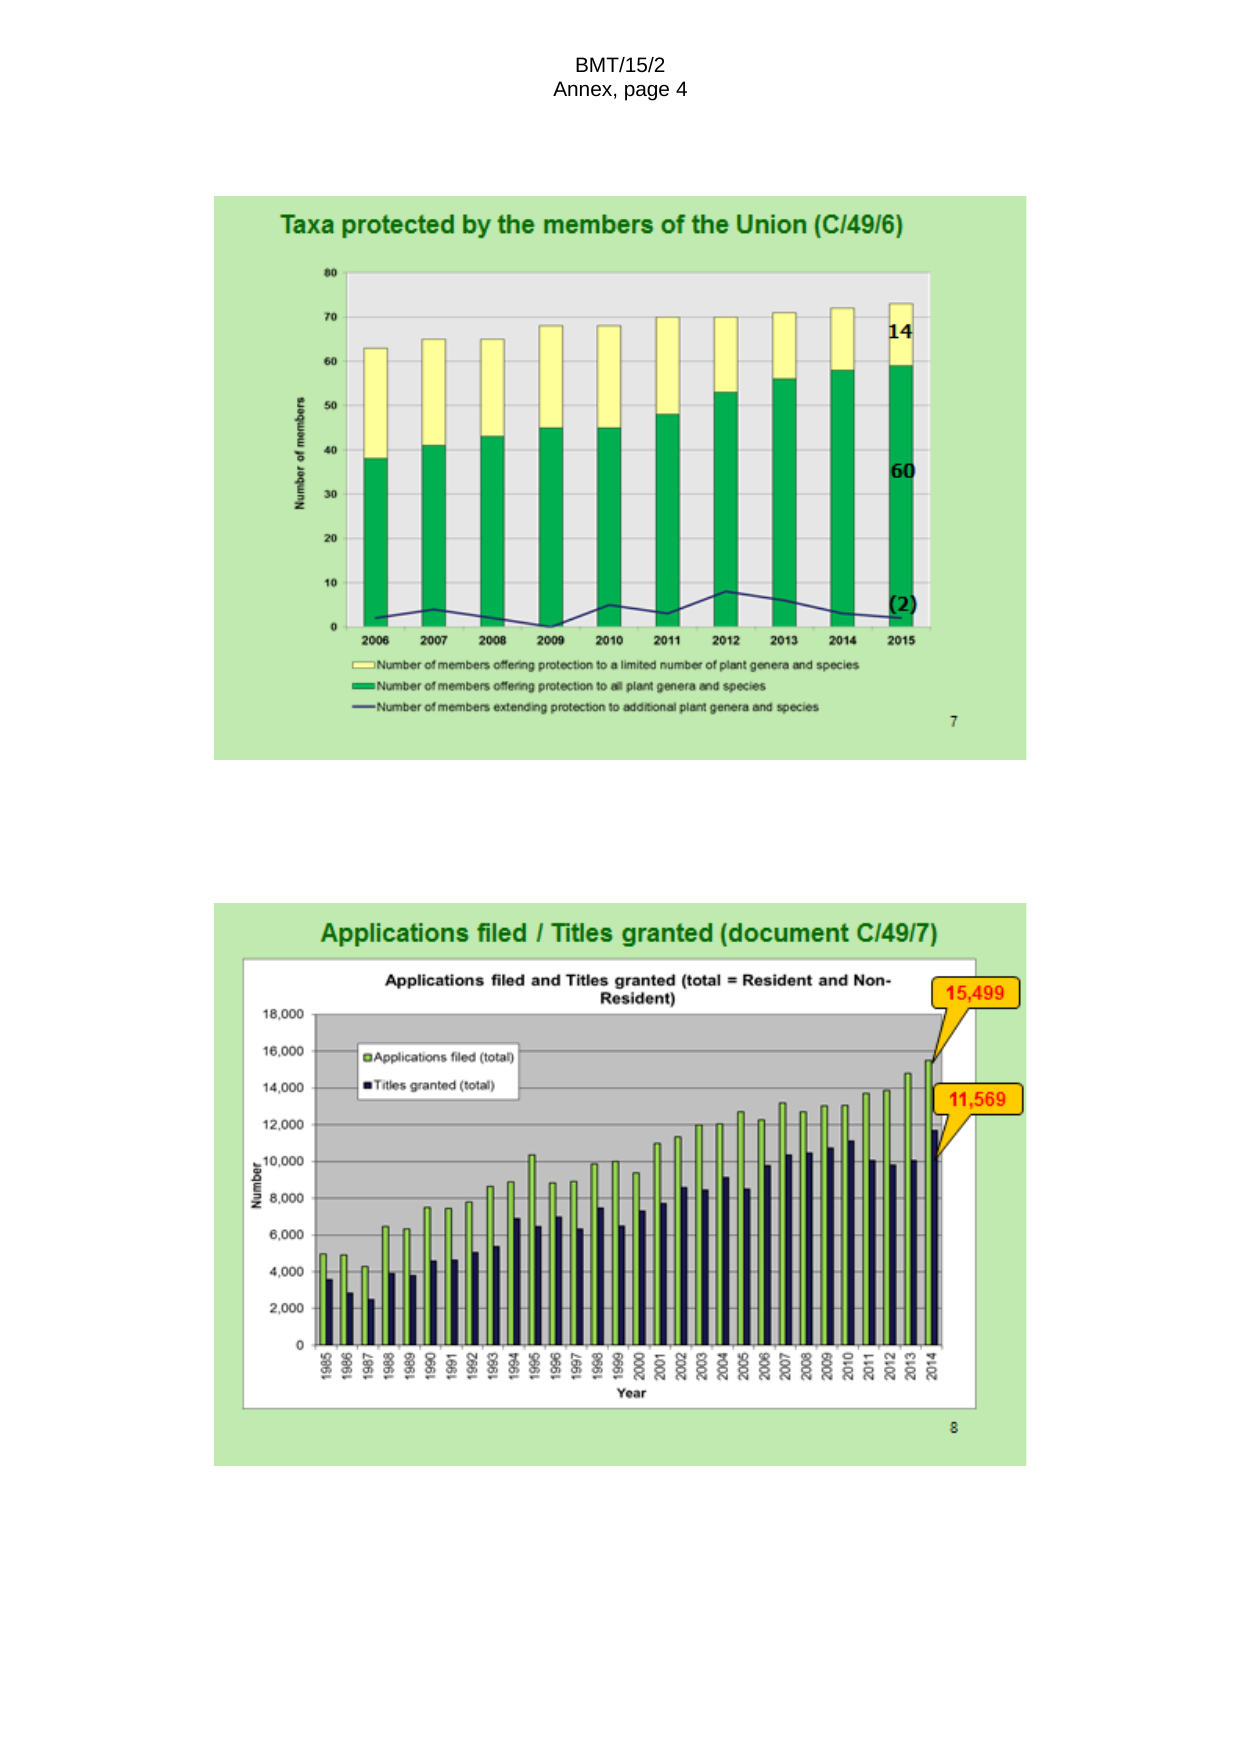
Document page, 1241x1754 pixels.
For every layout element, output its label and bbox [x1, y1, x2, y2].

picture [213, 196, 1027, 760]
picture [213, 903, 1027, 1466]
